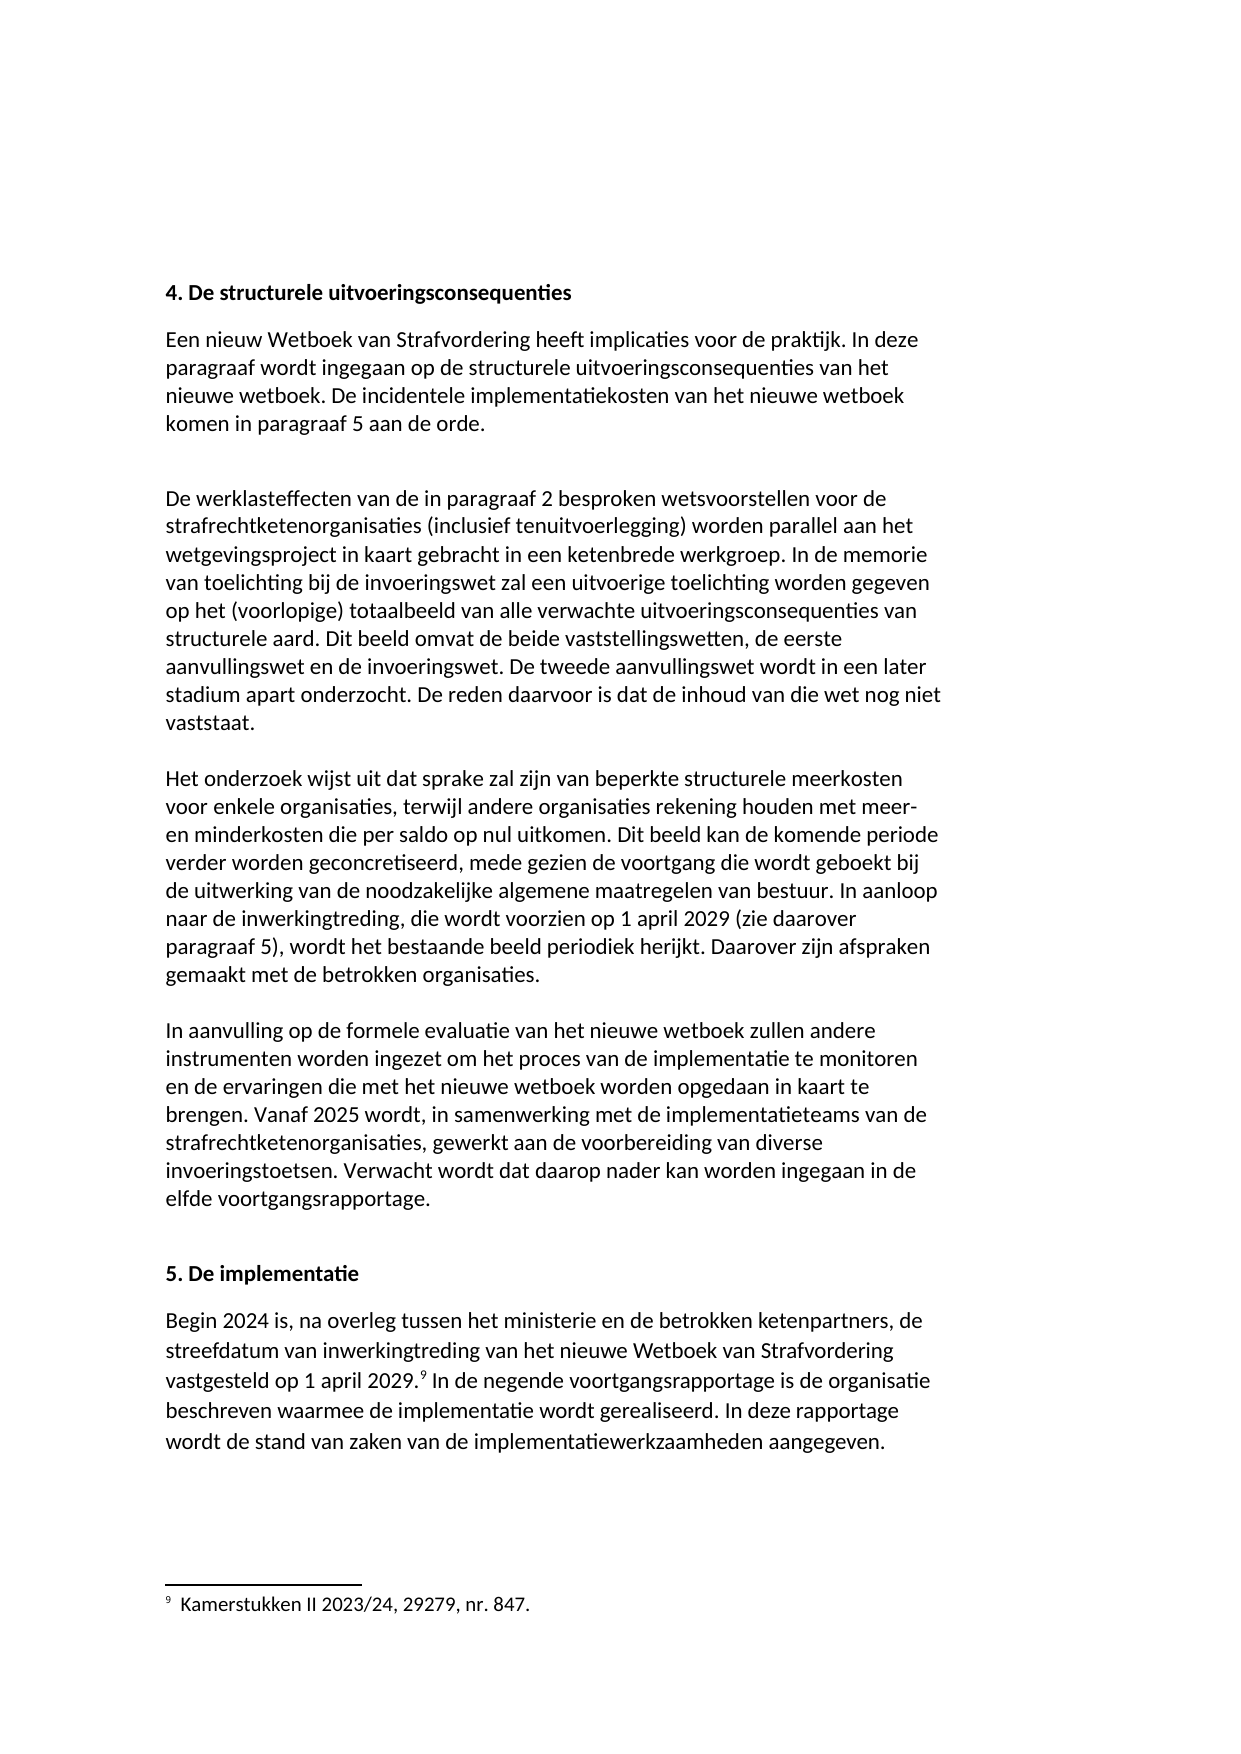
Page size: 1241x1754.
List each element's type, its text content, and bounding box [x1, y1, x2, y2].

text Begin 2024 is, na overleg tussen het ministerie en de betrokken ketenpartners, de streefdatum van inwerkingtreding van het nieuwe Wetboek van Strafvordering vastgesteld op 1 april 2029. In de negende voortgangsrapportage is de organisatie beschreven waarmee de implementatie wordt gerealiseerd. In deze rapportage wordt de stand van zaken van de implementatiewerkzaamheden aangegeven. [165, 1306, 947, 1455]
text De werklasteffecten van de in paragraaf 2 besproken wetsvoorstellen voor de strafrechtketenorganisaties (inclusief tenuitvoerlegging) worden parallel aan het wetgevingsproject in kaart gebracht in een ketenbrede werkgroep. In de memorie van toelichting bij de invoeringswet zal een uitvoerige toelichting worden gegeven op het (voorlopige) totaalbeeld van alle verwachte uitvoeringsconsequenties van structurele aard. Dit beeld omvat de beide vaststellingswetten, de eerste aanvullingswet en de invoeringswet. De tweede aanvullingswet wordt in een later stadium apart onderzocht. De reden daarvoor is dat de inhoud van die wet nog niet vaststaat. [165, 484, 947, 736]
text Een nieuw Wetboek van Strafvordering heeft implicaties voor de praktijk. In deze paragraaf wordt ingegaan op de structurele uitvoeringsconsequenties van het nieuwe wetboek. De incidentele implementatiekosten van het nieuwe wetboek komen in paragraaf 5 aan de orde. [165, 325, 947, 437]
text Het onderzoek wijst uit dat sprake zal zijn van beperkte structurele meerkosten voor enkele organisaties, terwijl andere organisaties rekening houden met meer- en minderkosten die per saldo op nul uitkomen. Dit beeld kan de komende periode verder worden geconcretiseerd, mede gezien de voortgang die wordt geboekt bij de uitwerking van de noodzakelijke algemene maatregelen van bestuur. In aanloop naar de inwerkingtreding, die wordt voorzien op 1 april 2029 (zie daarover paragraaf 5), wordt het bestaande beeld periodiek herijkt. Daarover zijn afspraken gemaakt met de betrokken organisaties. [165, 764, 947, 988]
text In aanvulling op de formele evaluatie van het nieuwe wetboek zullen andere instrumenten worden ingezet om het proces van de implementatie te monitoren en de ervaringen die met het nieuwe wetboek worden opgedaan in kaart te brengen. Vanaf 2025 wordt, in samenwerking met de implementatieteams van de strafrechtketenorganisaties, gewerkt aan de voorbereiding van diverse invoeringstoetsen. Verwacht wordt dat daarop nader kan worden ingegaan in de elfde voortgangsrapportage. [165, 1016, 947, 1212]
text 4. De structurele uitvoeringsconsequenties [165, 278, 947, 306]
text 5. De implementatie [165, 1259, 947, 1287]
